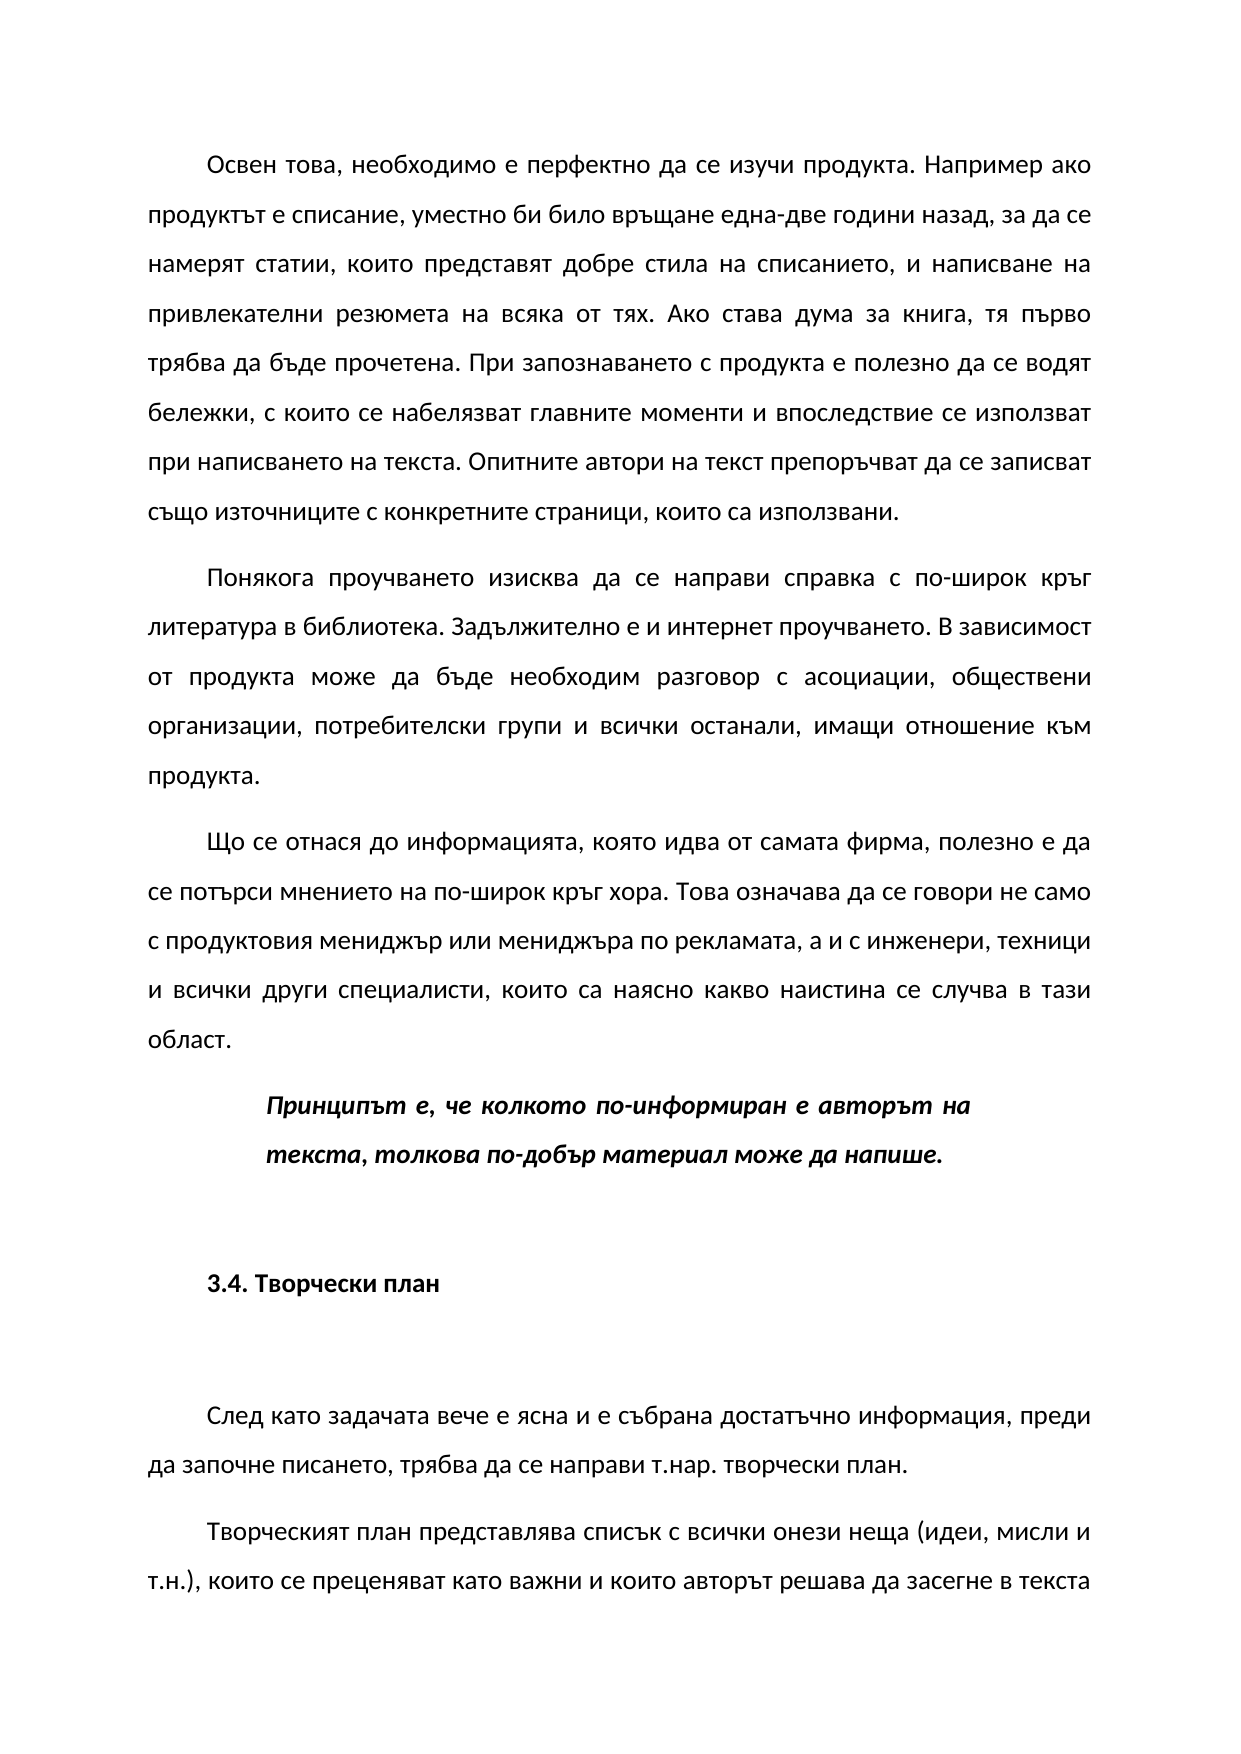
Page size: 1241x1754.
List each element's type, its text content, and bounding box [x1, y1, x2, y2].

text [148, 1514, 1093, 1596]
text Принципът е, че колкото по-информиран е авторът на текста, толкова по-добър материал може да напише. [266, 1088, 974, 1171]
text Понякога проучването изисква да се направи справка с по-широк кръг литература в библиотека. Задължително е и интернет проучването. В зависимост от продукта може да бъде необходим разговор с асоциации, обществени организации, потребителски групи и всички останали, имащи отношение към продукта. [148, 560, 1093, 791]
text 3.4. Творчески план [148, 1266, 1093, 1299]
text След като задачата вече е ясна и е събрана достатъчно информация, преди да започне писането, трябва да се направи т.нар. творчески план. [148, 1398, 1093, 1481]
text Що се отнася до информацията, която идва от самата фирма, полезно е да се потърси мнението на по-широк кръг хора. Това означава да се говори не само с продуктовия мениджър или мениджъра по рекламата, а и с инженери, техници и всички други специалисти, които са наясно какво наистина се случва в тази област. [148, 824, 1093, 1055]
text Освен това, необходимо е перфектно да се изучи продукта. Например ако продуктът е списание, уместно би било връщане една-две години назад, за да се намерят статии, които представят добре стила на списанието, и написване на привлекателни резюмета на всяка от тях. Ако става дума за книга, тя първо трябва да бъде прочетена. При запознаването с продукта е полезно да се водят бележки, с които се набелязват главните моменти и впоследствие се използват при написването на текста. Опитните автори на текст препоръчват да се записват също източниците с конкретните страници, които са използвани. [148, 148, 1093, 527]
